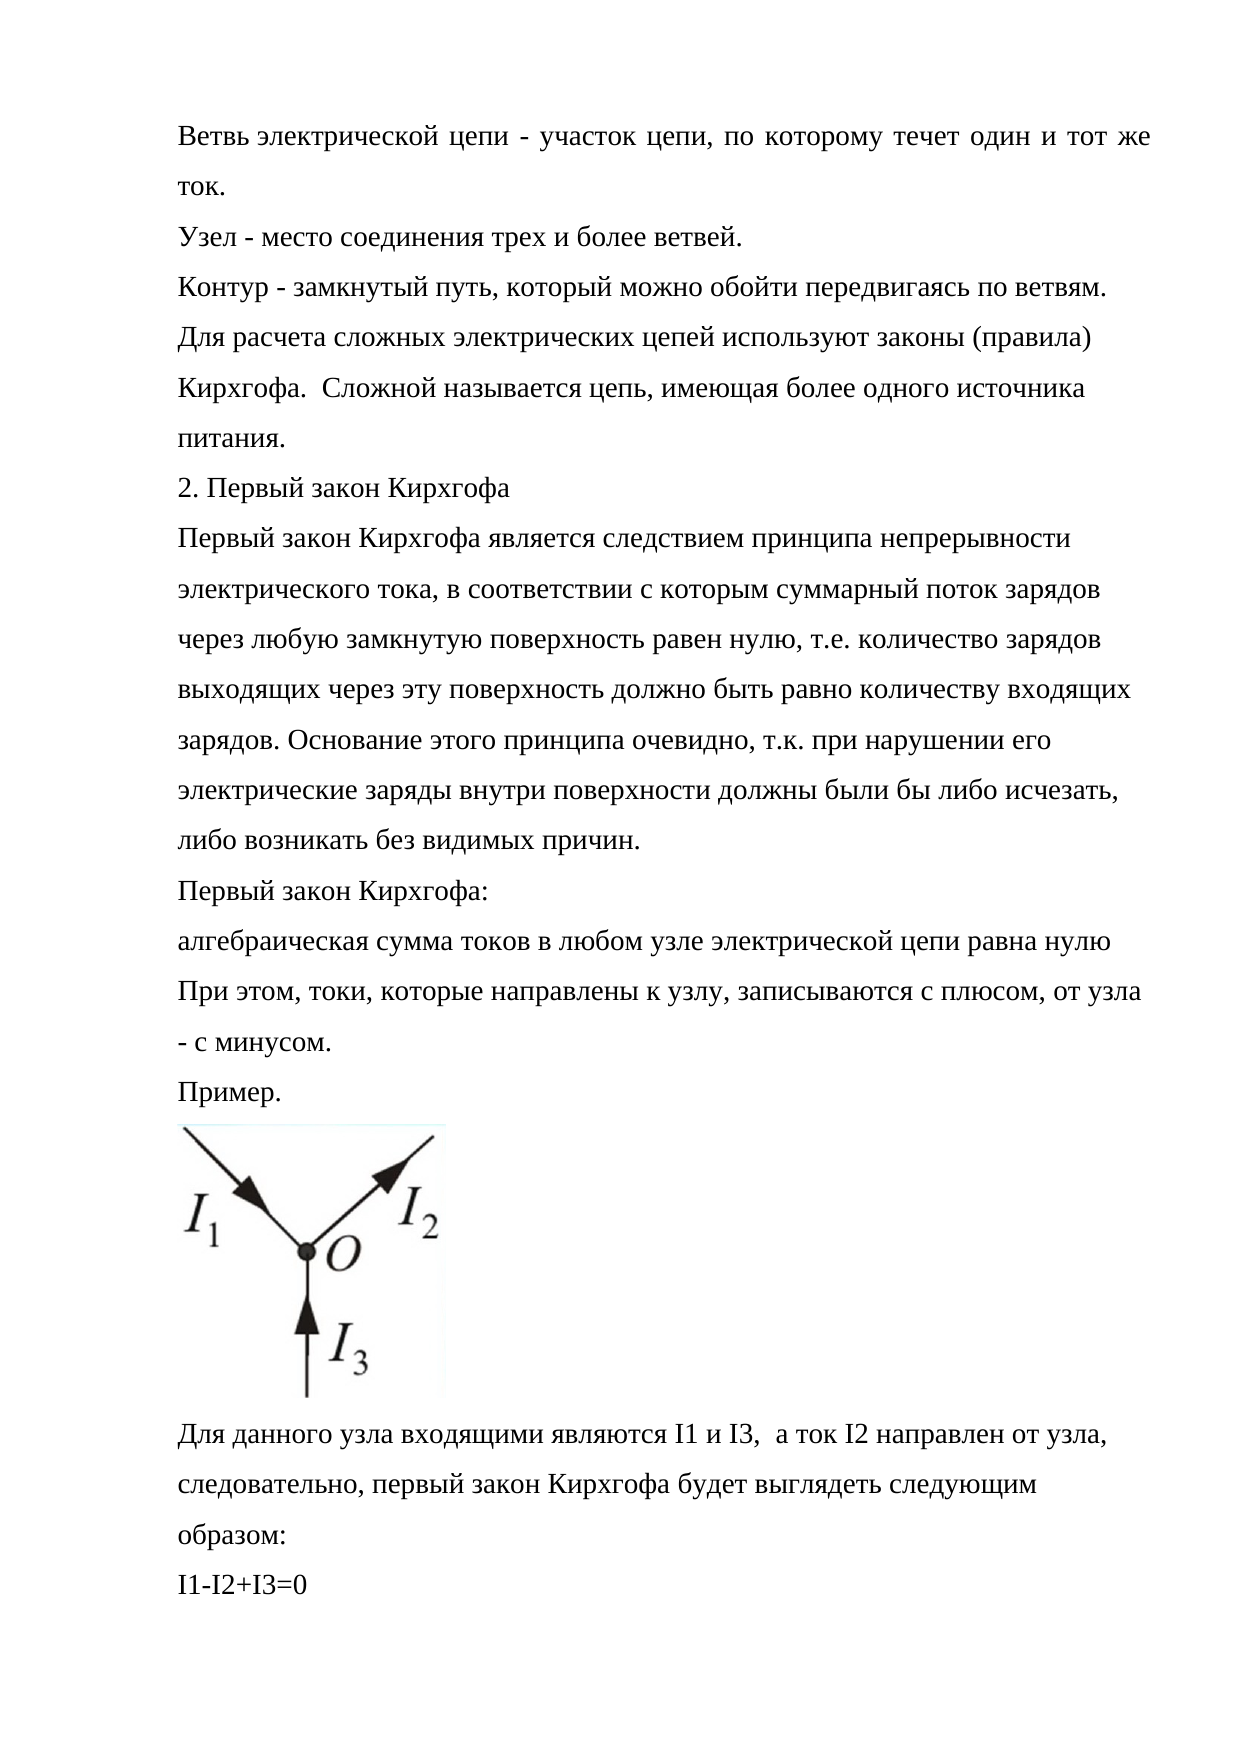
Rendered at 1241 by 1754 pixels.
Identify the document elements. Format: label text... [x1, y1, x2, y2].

text Пример. [177, 1074, 1152, 1108]
text При этом, токи, которые направлены к узлу, записываются с плюсом, от узла - с минусом. [177, 973, 1152, 1057]
text I1-I2+I3=0 [177, 1567, 1152, 1601]
text Контур - замкнутый путь, который можно обойти передвигаясь по ветвям. [177, 269, 1152, 303]
text Для расчета сложных электрических цепей используют законы (правила) Кирхгофа. Сложной называется цепь, имеющая более одного источника питания. [177, 319, 1152, 453]
text Узел - место соединения трех и более ветвей. [177, 219, 1152, 252]
text 2. Первый закон Кирхгофа [177, 470, 1152, 504]
picture [177, 1124, 446, 1398]
text алгебраическая сумма токов в любом узле электрической цепи равна нулю [177, 923, 1152, 957]
text Первый закон Кирхгофа: [177, 873, 1152, 906]
text Для данного узла входящими являются I1 и I3, а ток I2 направлен от узла, следовательно, первый закон Кирхгофа будет выглядеть следующим образом: [177, 1416, 1152, 1550]
text Первый закон Кирхгофа является следствием принципа непрерывности электрического тока, в соответствии с которым суммарный поток зарядов через любую замкнутую поверхность равен нулю, т.е. количество зарядов выходящих через эту поверхность должно быть равно количеству входящих зарядов. Основание этого принципа очевидно, т.к. при нарушении его электрические заряды внутри поверхности должны были бы либо исчезать, либо возникать без видимых причин. [177, 521, 1152, 856]
text Ветвь электрической цепи - участок цепи, по которому течет один и тот же ток. [177, 118, 1152, 202]
